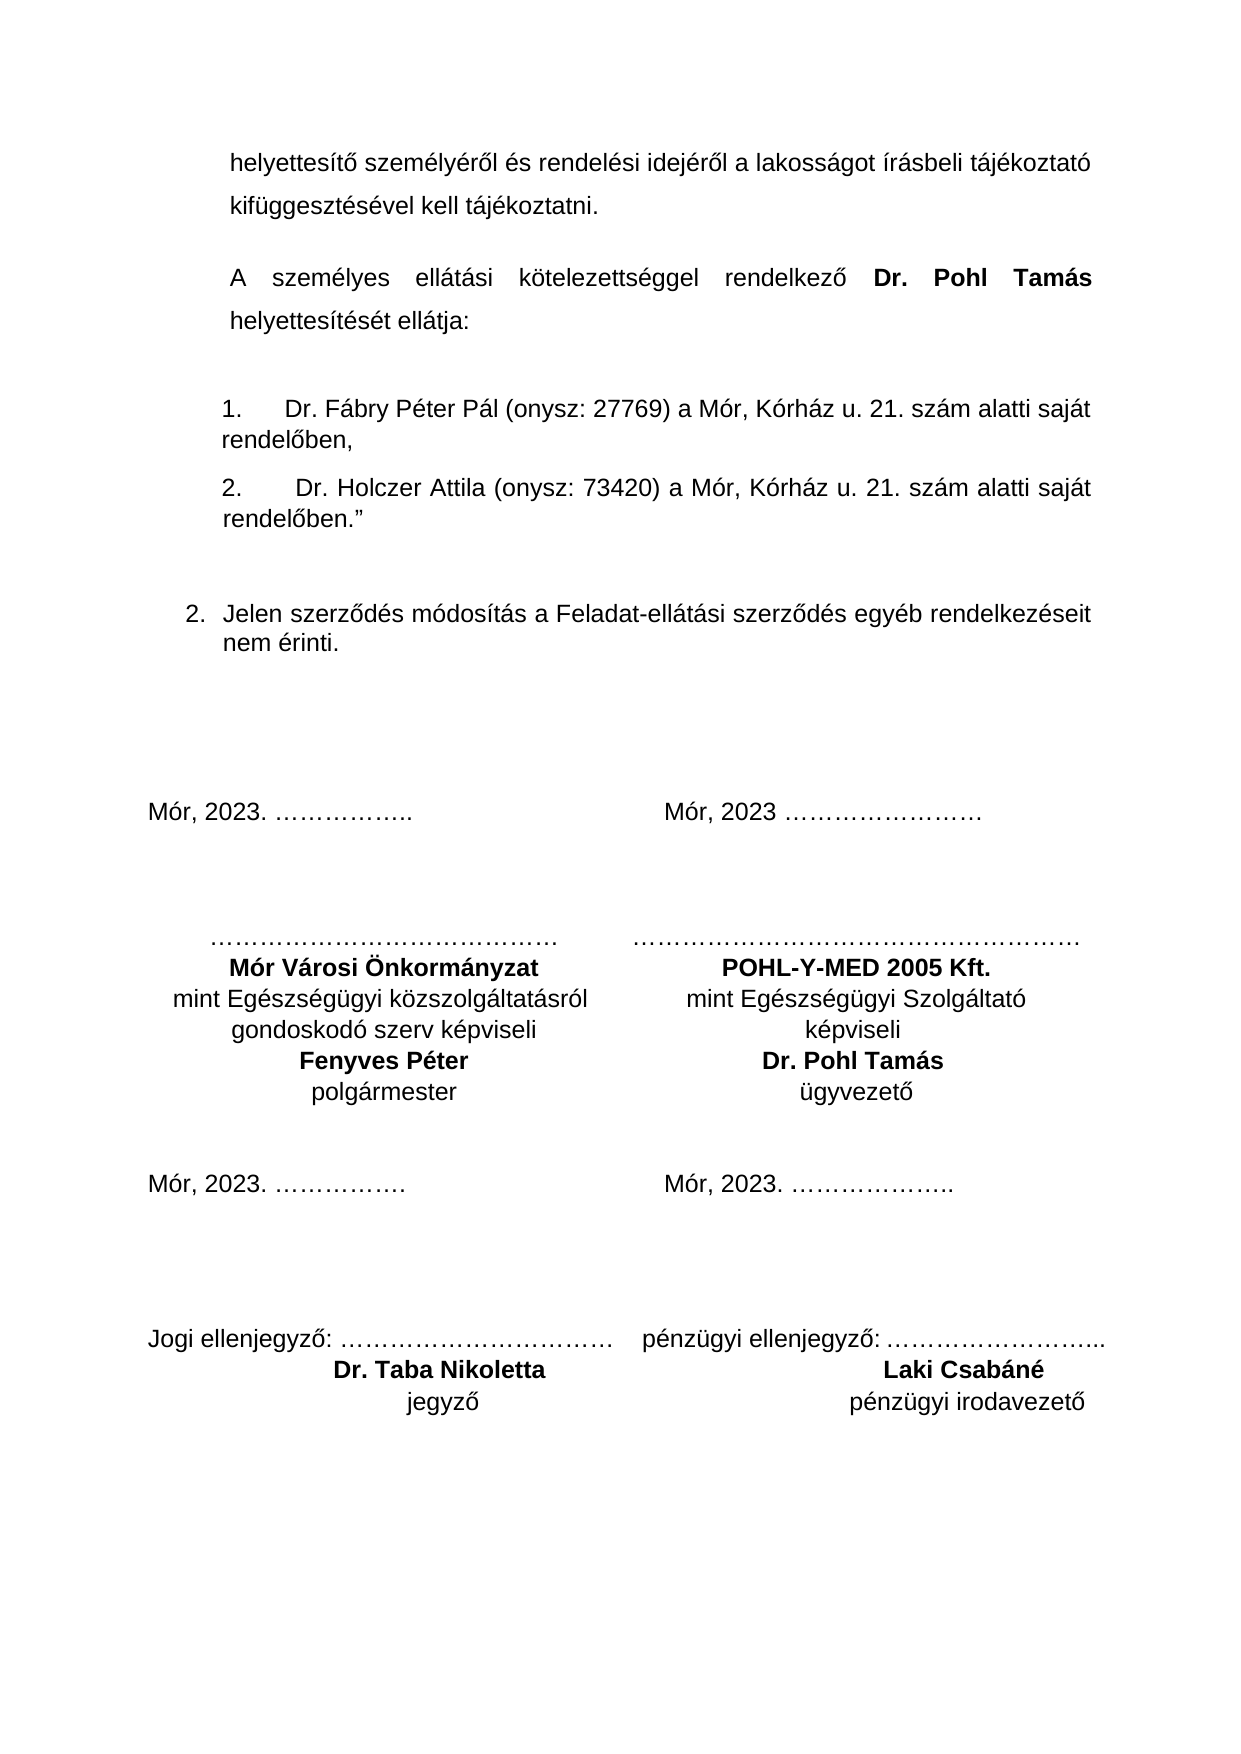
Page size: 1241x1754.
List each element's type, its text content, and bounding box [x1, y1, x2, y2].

list polgármester ügyvezető [148, 1077, 1093, 1106]
list Mór Városi Önkormányzat POHL-Y-MED 2005 Kft. [148, 953, 1093, 981]
list Mór, 2023. …………….. Mór, 2023 …………………… [148, 797, 1093, 826]
list Mór, 2023. ……………. Mór, 2023. ……………….. [148, 1169, 1093, 1198]
list mint Egészségügyi közszolgáltatásról mint Egészségügyi Szolgáltató [148, 984, 1093, 1012]
list jegyző pénzügyi irodavezető [148, 1386, 1093, 1415]
list Fenyves Péter Dr. Pohl Tamás [148, 1046, 1093, 1074]
list Jelen szerződés módosítás a Feladat-ellátási szerződés egyéb rendelkezéseit nem érinti. [185, 599, 1093, 657]
list Dr. Taba Nikoletta Laki Csabáné [148, 1355, 1093, 1384]
list …………………………………… ……………………………………………… [148, 922, 1093, 950]
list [229, 148, 1093, 219]
list gondoskodó szerv képviseli képviseli [148, 1015, 1093, 1043]
list Dr. Holczer Attila (onysz: 73420) a Mór, Kórház u. 21. szám alatti saját rendelőben.” [221, 473, 1093, 533]
list A személyes ellátási kötelezettséggel rendelkező Dr. Pohl Tamás helyettesítését ellátja: [229, 263, 1093, 334]
text 1. Dr. Fábry Péter Pál (onysz: 27769) a Mór, Kórház u. 21. szám alatti saját rendelőben, [221, 394, 1093, 454]
list Jogi ellenjegyző: …………………………… pénzügyi ellenjegyző: ……………………... [148, 1324, 1107, 1353]
